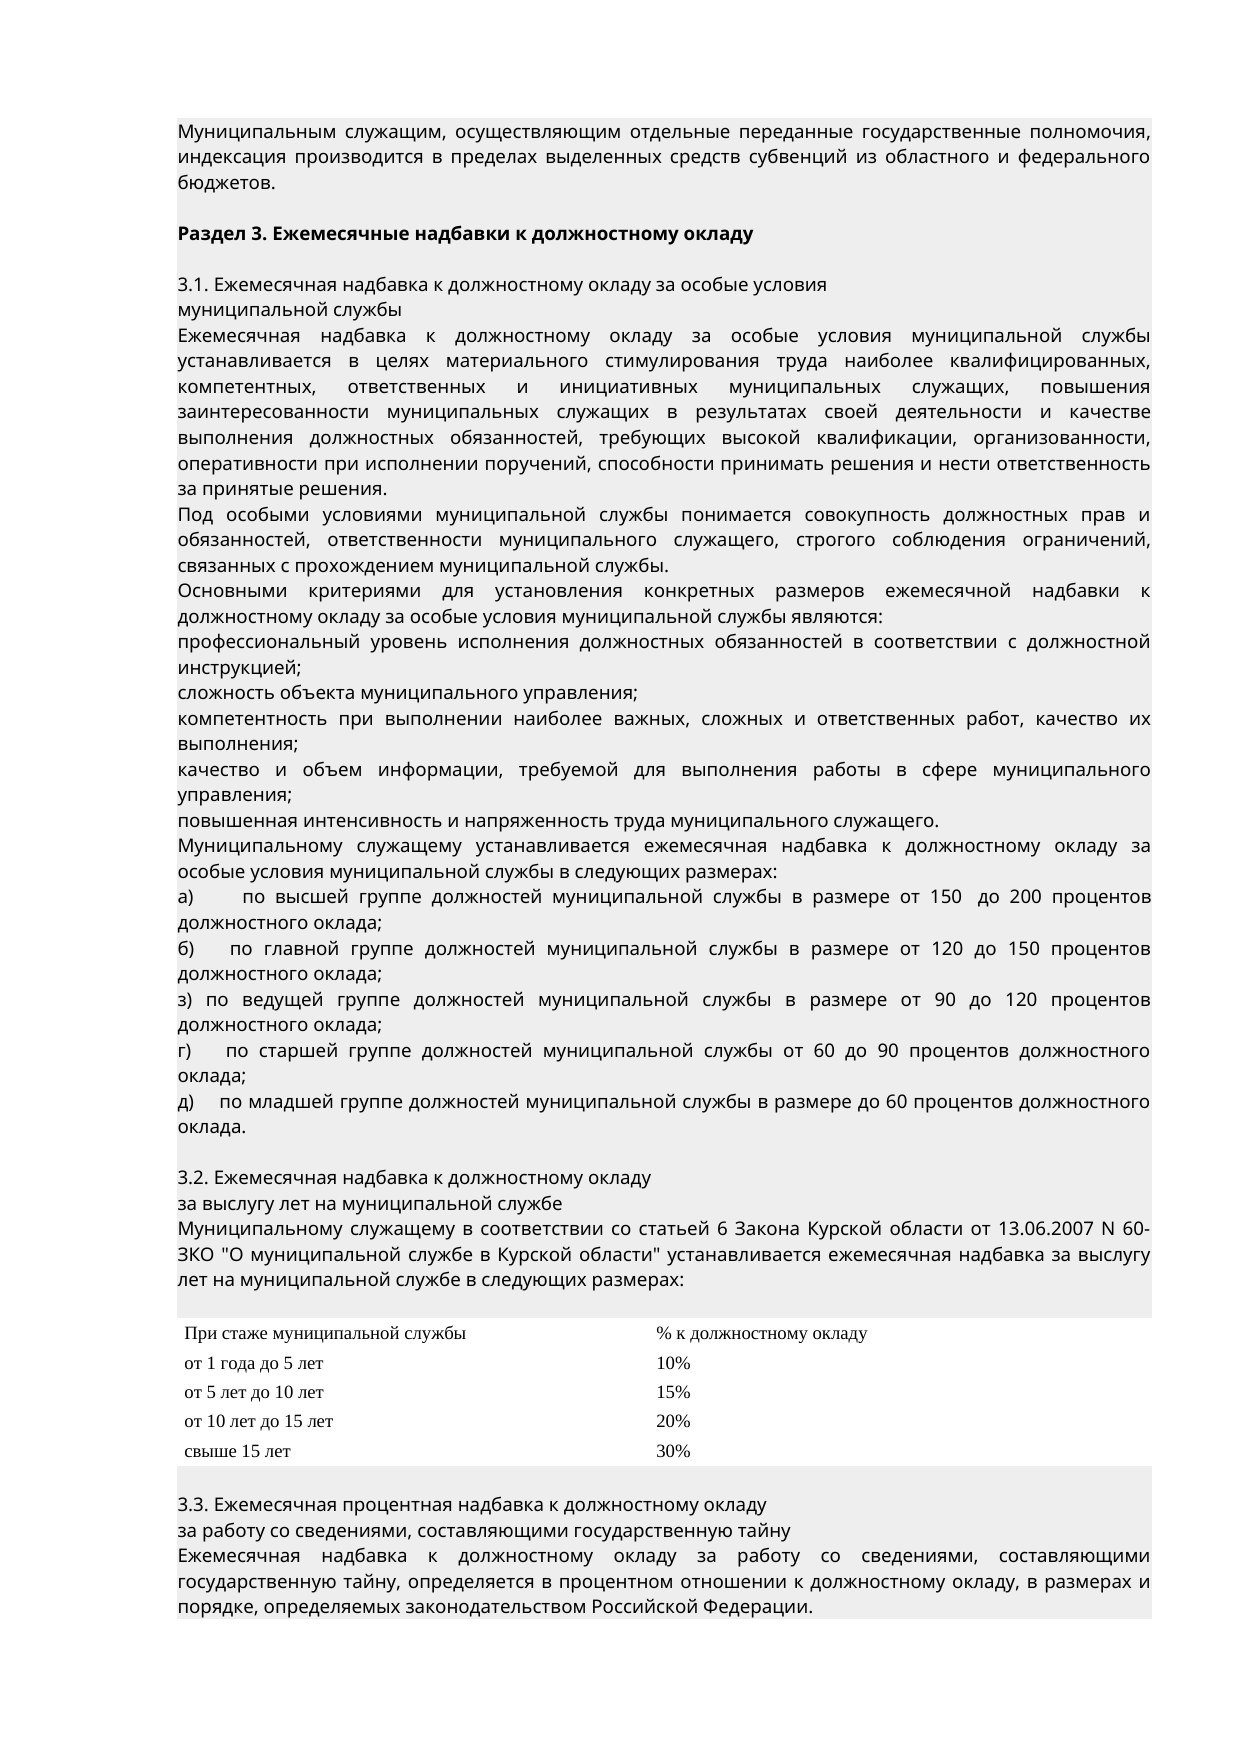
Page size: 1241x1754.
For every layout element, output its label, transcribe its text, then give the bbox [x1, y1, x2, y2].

table_cell 30% [651, 1437, 1116, 1464]
text 3.1. Ежемесячная надбавка к должностному окладу за особые условия [177, 271, 1152, 297]
table_header При стаже муниципальной службы [179, 1319, 649, 1347]
text за выслугу лет на муниципальной службе [177, 1190, 1152, 1216]
text 3.3. Ежемесячная процентная надбавка к должностному окладу [177, 1492, 1152, 1517]
table_cell 20% [651, 1407, 1116, 1435]
text профессиональный уровень исполнения должностных обязанностей в соответствии с должностной инструкцией; [177, 628, 1152, 679]
text Раздел 3. Ежемесячные надбавки к должностному окладу [177, 220, 1152, 246]
text за работу со сведениями, составляющими государственную тайну [177, 1517, 1152, 1543]
text з) по ведущей группе должностей муниципальной службы в размере от 90 до 120 процентов должностного оклада; [177, 986, 1152, 1037]
text Муниципальным служащим, осуществляющим отдельные переданные государственные полномочия, индексация производится в пределах выделенных средств субвенций из областного и федерального бюджетов. [177, 118, 1152, 195]
table_cell от 5 лет до 10 лет [179, 1378, 649, 1406]
text муниципальной службы [177, 297, 1152, 322]
text качество и объем информации, требуемой для выполнения работы в сфере муниципального управления; [177, 756, 1152, 807]
table_cell от 1 года до 5 лет [179, 1349, 649, 1376]
text Муниципальному служащему в соответствии со статьей 6 Закона Курской области от 13.06.2007 N 60-ЗКО "О муниципальной службе в Курской области" устанавливается ежемесячная надбавка за выслугу лет на муниципальной службе в следующих размерах: [177, 1216, 1152, 1292]
text г) по старшей группе должностей муниципальной службы от 60 до 90 процентов должностного оклада; [177, 1037, 1152, 1088]
text Ежемесячная надбавка к должностному окладу за особые условия муниципальной службы устанавливается в целях материального стимулирования труда наиболее квалифицированных, компетентных, ответственных и инициативных муниципальных служащих, повышения заинтересованности муниципальных служащих в результатах своей деятельности и качестве выполнения должностных обязанностей, требующих высокой квалификации, организованности, оперативности при исполнении поручений, способности принимать решения и нести ответственность за принятые решения. [177, 322, 1152, 501]
table_cell 15% [651, 1378, 1116, 1406]
table_cell свыше 15 лет [179, 1437, 649, 1464]
text Под особыми условиями муниципальной службы понимается совокупность должностных прав и обязанностей, ответственности муниципального служащего, строгого соблюдения ограничений, связанных с прохождением муниципальной службы. [177, 501, 1152, 577]
text а) по высшей группе должностей муниципальной службы в размере от 150 до 200 процентов должностного оклада; [177, 884, 1152, 935]
text Муниципальному служащему устанавливается ежемесячная надбавка к должностному окладу за особые условия муниципальной службы в следующих размерах: [177, 833, 1152, 884]
text сложность объекта муниципального управления; [177, 679, 1152, 705]
text д) по младшей группе должностей муниципальной службы в размере до 60 процентов должностного оклада. [177, 1088, 1152, 1139]
text Основными критериями для установления конкретных размеров ежемесячной надбавки к должностному окладу за особые условия муниципальной службы являются: [177, 577, 1152, 628]
table_header % к должностному окладу [651, 1319, 1116, 1347]
text б) по главной группе должностей муниципальной службы в размере от 120 до 150 процентов должностного оклада; [177, 935, 1152, 986]
table_cell 10% [651, 1349, 1116, 1376]
text повышенная интенсивность и напряженность труда муниципального служащего. [177, 807, 1152, 833]
text Ежемесячная надбавка к должностному окладу за работу со сведениями, составляющими государственную тайну, определяется в процентном отношении к должностному окладу, в размерах и порядке, определяемых законодательством Российской Федерации. [177, 1543, 1152, 1619]
text компетентность при выполнении наиболее важных, сложных и ответственных работ, качество их выполнения; [177, 705, 1152, 756]
table_cell от 10 лет до 15 лет [179, 1407, 649, 1435]
text 3.2. Ежемесячная надбавка к должностному окладу [177, 1164, 1152, 1190]
